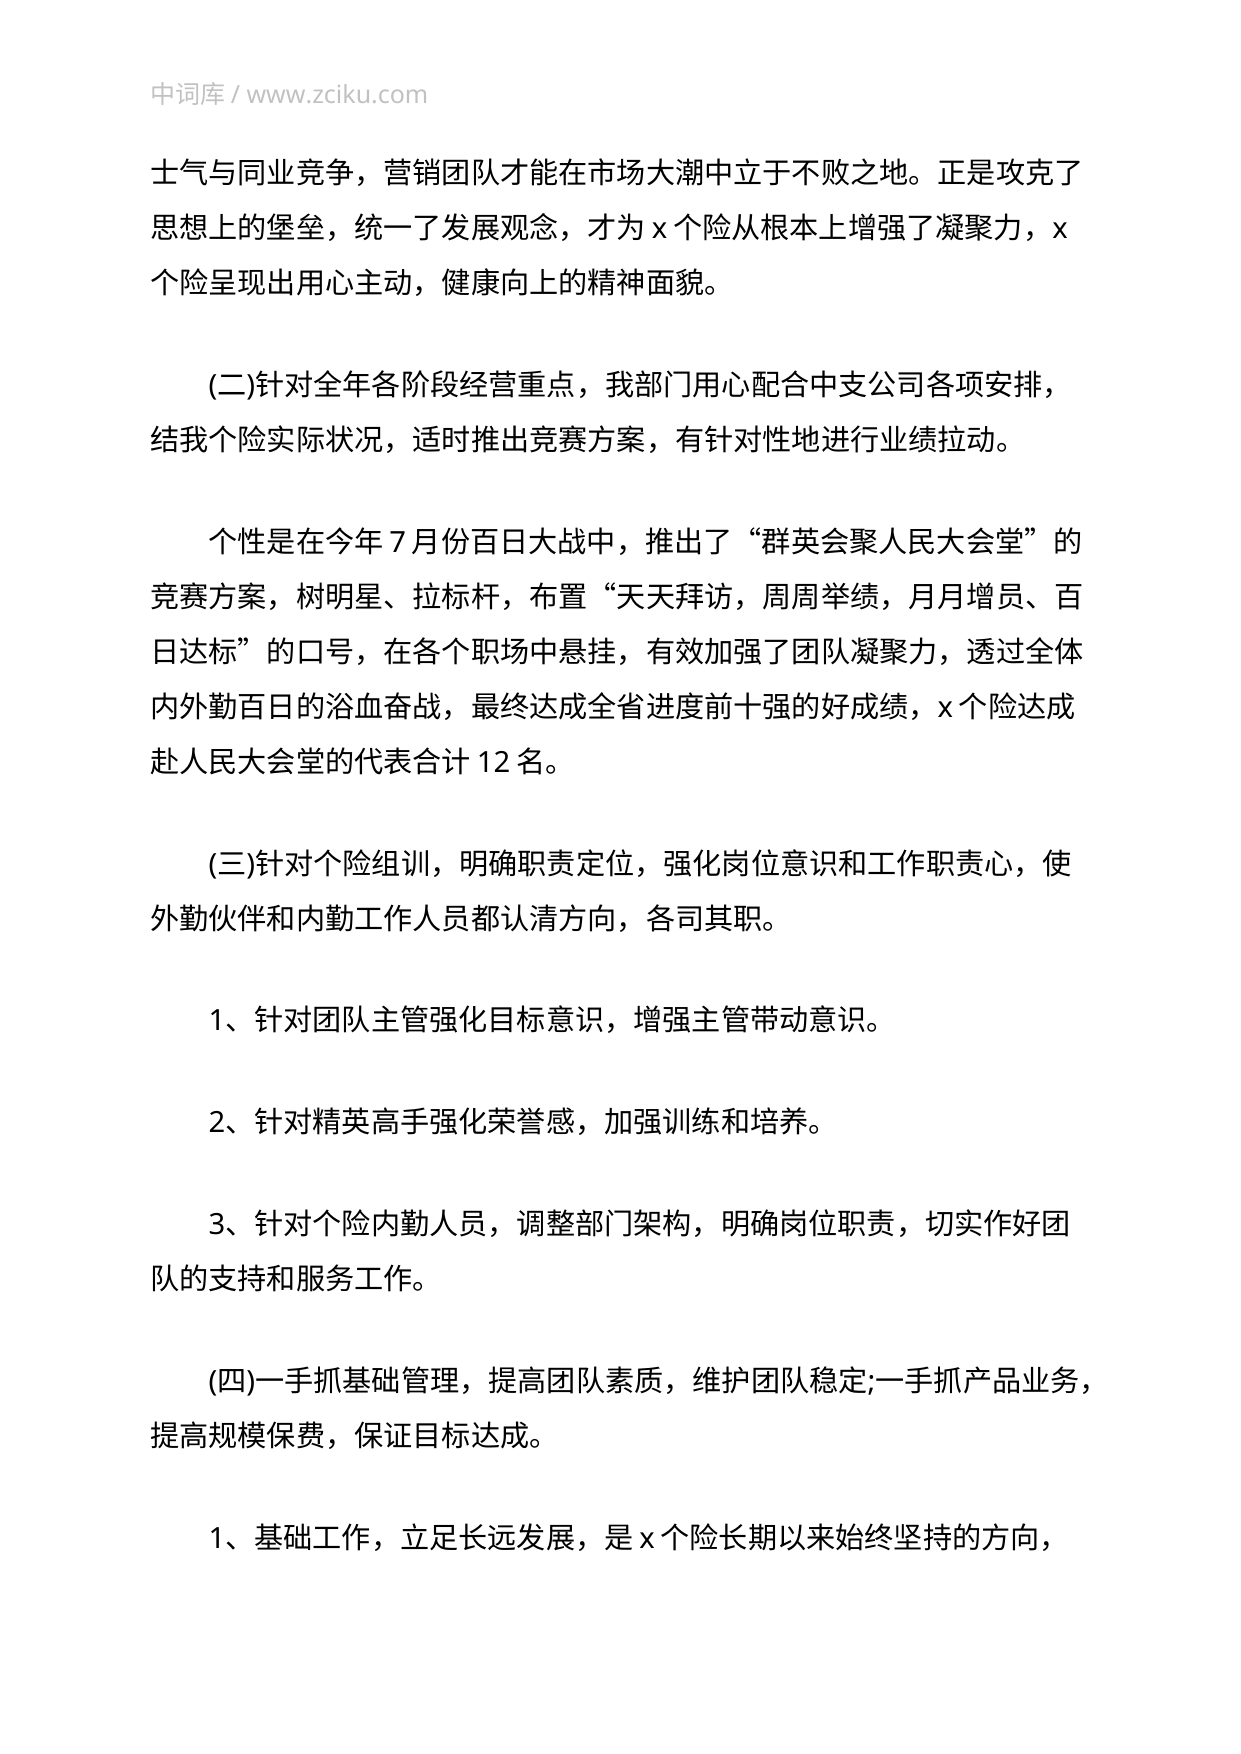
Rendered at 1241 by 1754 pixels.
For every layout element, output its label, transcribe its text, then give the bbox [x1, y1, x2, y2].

text (三)针对个险组训，明确职责定位，强化岗位意识和工作职责心，使外勤伙伴和内勤工作人员都认清方向，各司其职。 [150, 840, 1090, 937]
text (四)一手抓基础管理，提高团队素质，维护团队稳定;一手抓产品业务，提高规模保费，保证目标达成。 [150, 1358, 1090, 1455]
text 1、针对团队主管强化目标意识，增强主管带动意识。 [150, 997, 1090, 1039]
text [150, 1514, 1090, 1557]
text 个性是在今年7月份百日大战中，推出了“群英会聚人民大会堂”的竞赛方案，树明星、拉标杆，布置“天天拜访，周周举绩，月月增员、百日达标”的口号，在各个职场中悬挂，有效加强了团队凝聚力，透过全体内外勤百日的浴血奋战，最终达成全省进度前十强的好成绩，x个险达成赴人民大会堂的代表合计12名。 [150, 518, 1090, 781]
text 2、针对精英高手强化荣誉感，加强训练和培养。 [150, 1099, 1090, 1141]
text 3、针对个险内勤人员，调整部门架构，明确岗位职责，切实作好团队的支持和服务工作。 [150, 1201, 1090, 1298]
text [150, 150, 1090, 302]
text (二)针对全年各阶段经营重点，我部门用心配合中支公司各项安排，结我个险实际状况，适时推出竞赛方案，有针对性地进行业绩拉动。 [150, 362, 1090, 459]
